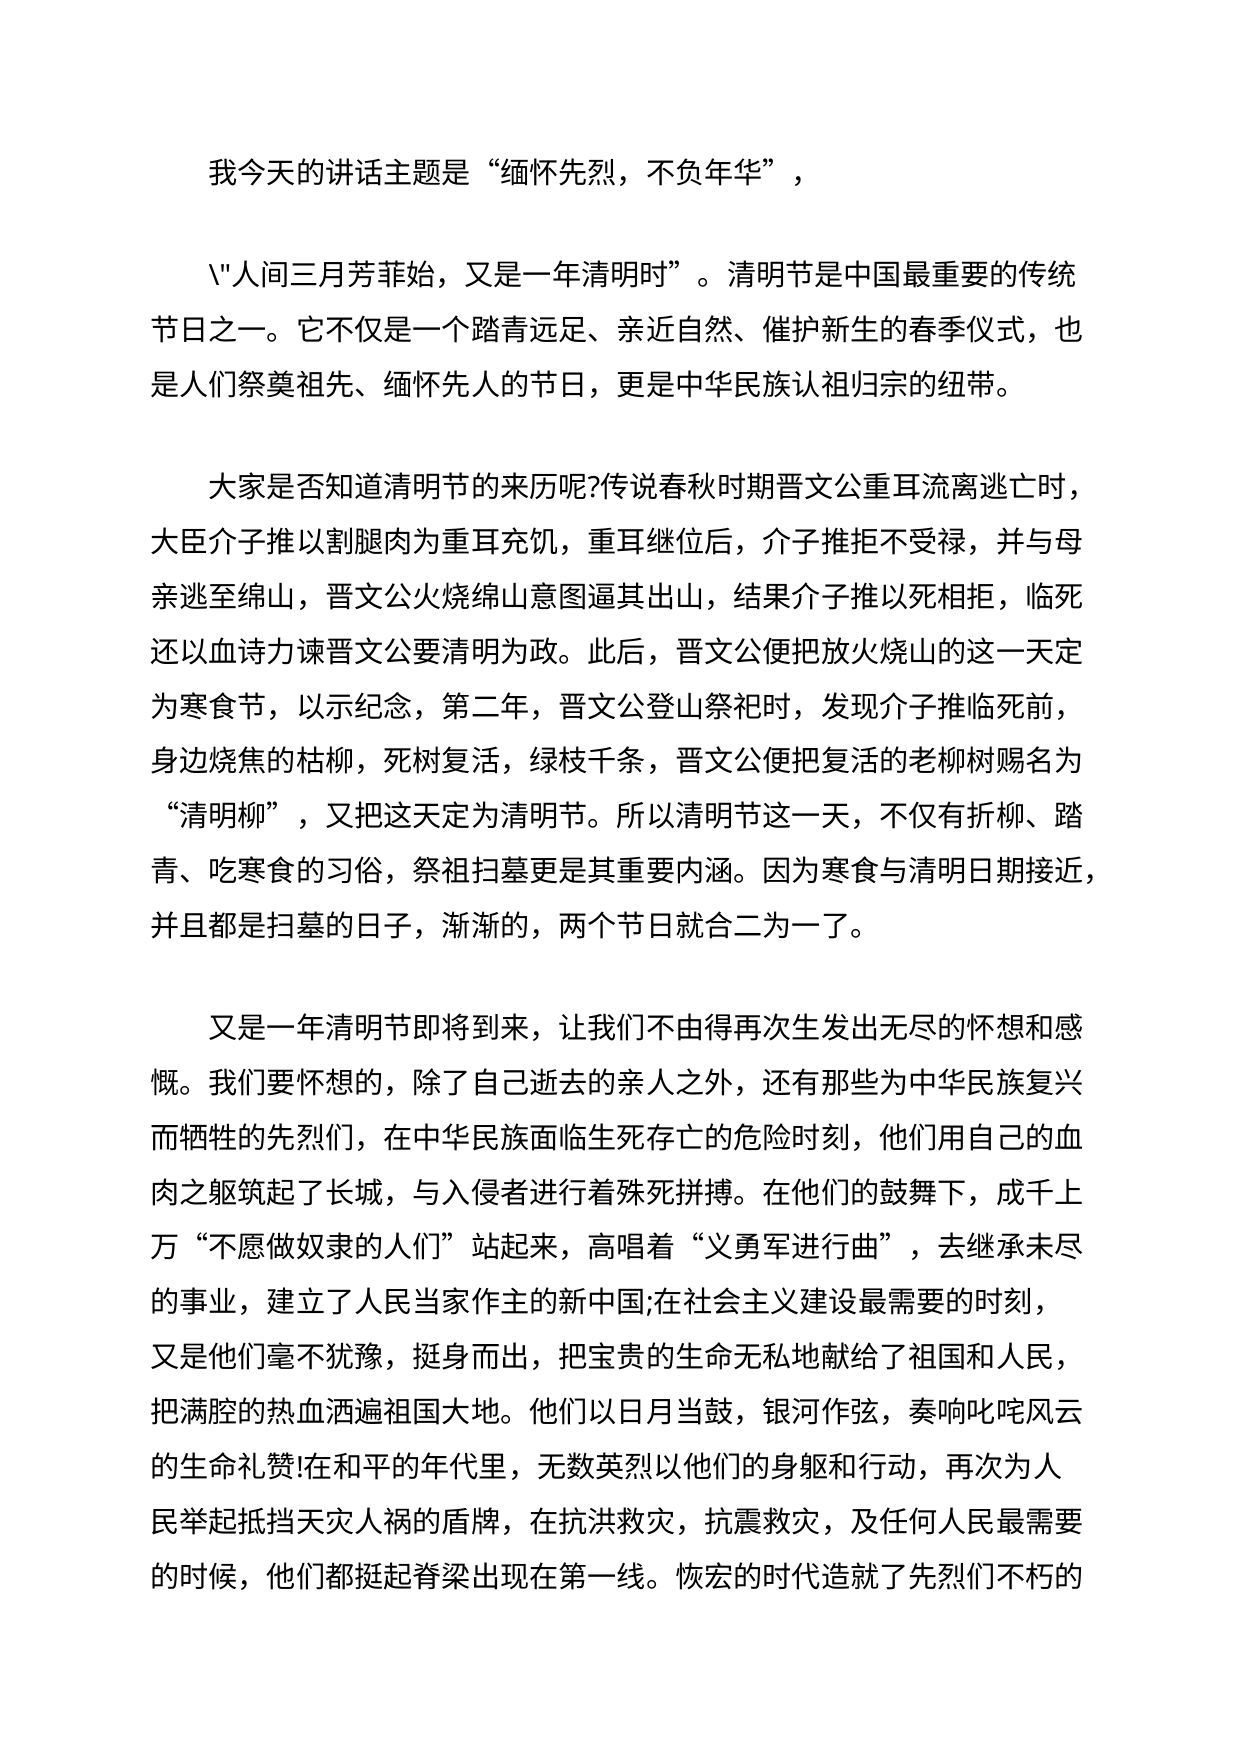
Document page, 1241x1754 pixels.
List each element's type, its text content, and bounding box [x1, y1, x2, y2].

text 大家是否知道清明节的来历呢?传说春秋时期晋文公重耳流离逃亡时，大臣介子推以割腿肉为重耳充饥，重耳继位后，介子推拒不受禄，并与母亲逃至绵山，晋文公火烧绵山意图逼其出山，结果介子推以死相拒，临死还以血诗力谏晋文公要清明为政。此后，晋文公便把放火烧山的这一天定为寒食节，以示纪念，第二年，晋文公登山祭祀时，发现介子推临死前，身边烧焦的枯柳，死树复活，绿枝千条，晋文公便把复活的老柳树赐名为“清明柳”，又把这天定为清明节。所以清明节这一天，不仅有折柳、踏青、吃寒食的习俗，祭祖扫墓更是其重要内涵。因为寒食与清明日期接近，并且都是扫墓的日子，渐渐的，两个节日就合二为一了。 [150, 463, 1090, 945]
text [150, 1004, 1090, 1596]
text \"人间三月芳菲始，又是一年清明时”。清明节是中国最重要的传统节日之一。它不仅是一个踏青远足、亲近自然、催护新生的春季仪式，也是人们祭奠祖先、缅怀先人的节日，更是中华民族认祖归宗的纽带。 [150, 252, 1090, 404]
text 我今天的讲话主题是“缅怀先烈，不负年华”， [150, 150, 1090, 192]
